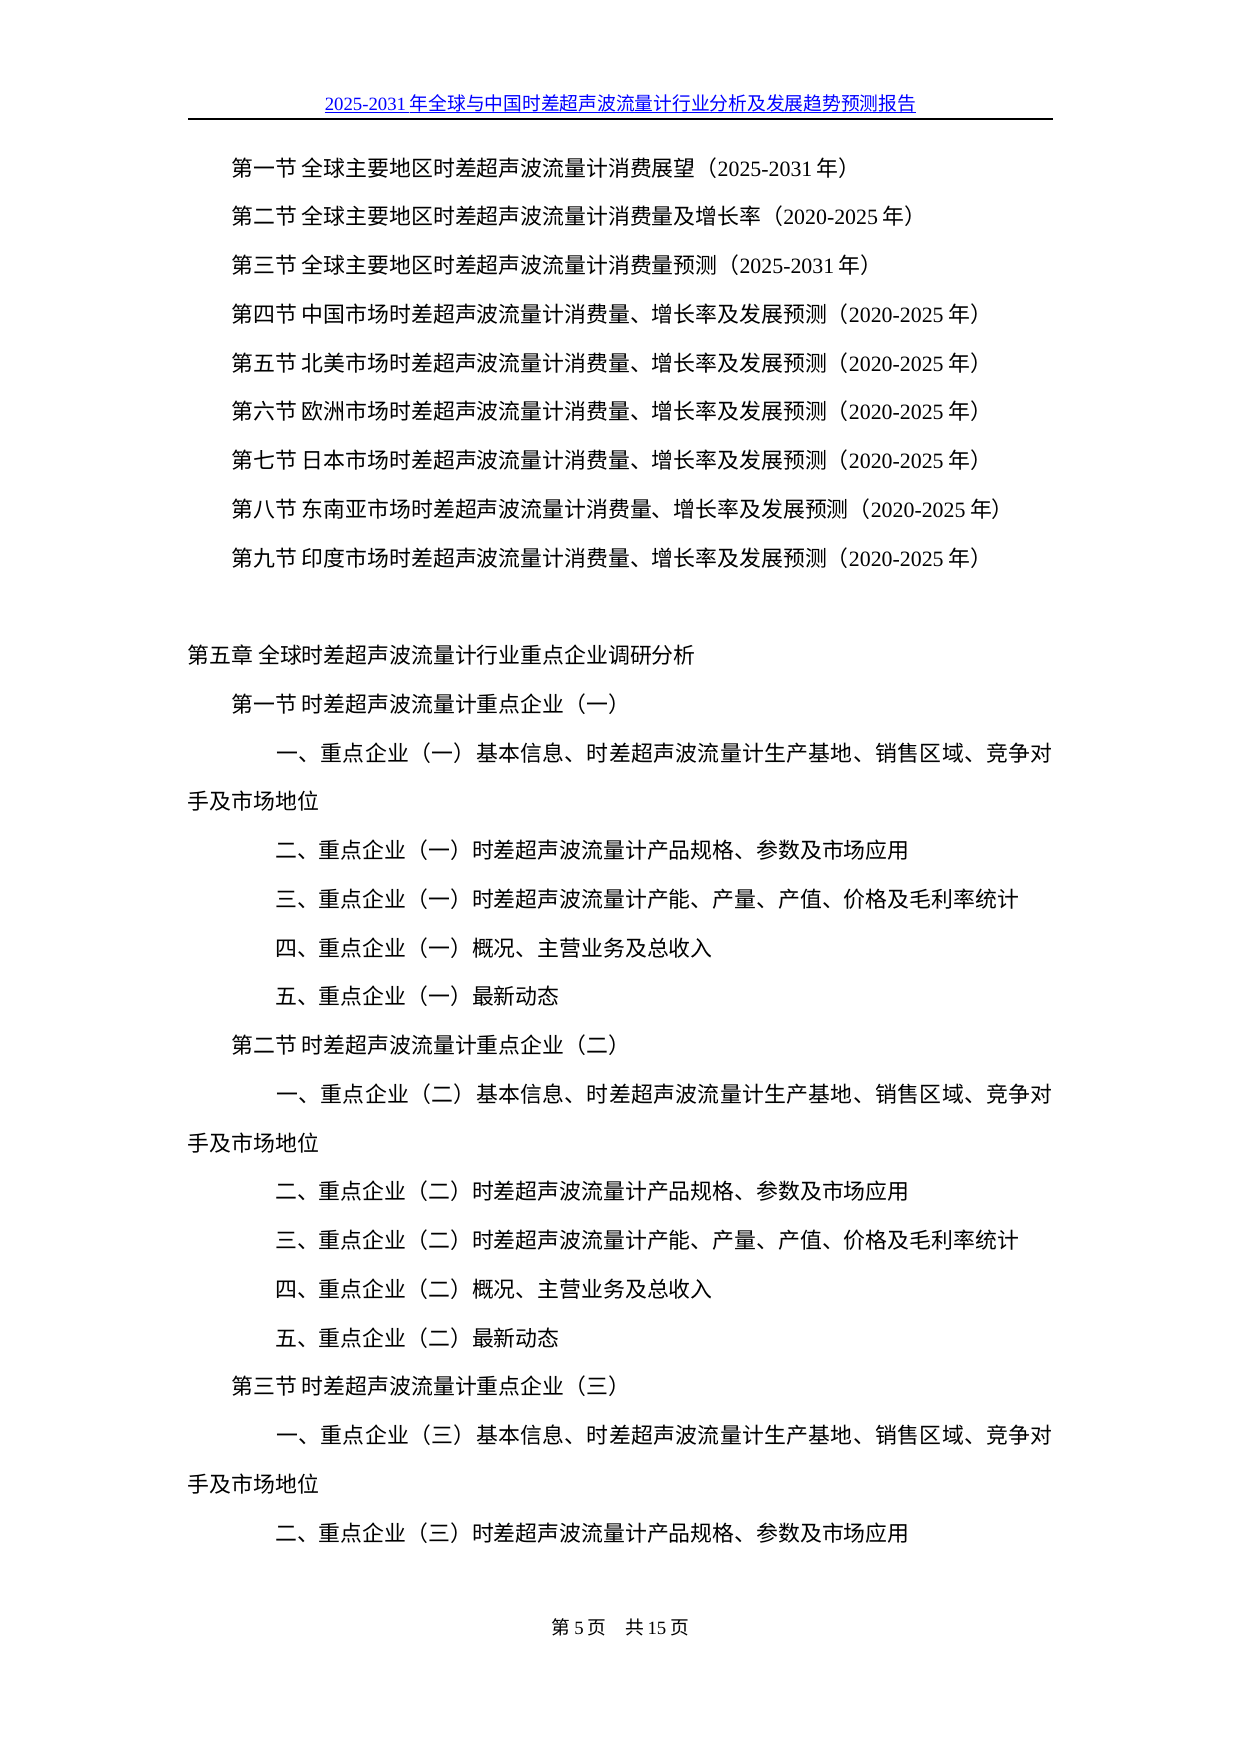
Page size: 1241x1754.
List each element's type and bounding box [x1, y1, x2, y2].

text [187, 150, 1053, 1548]
